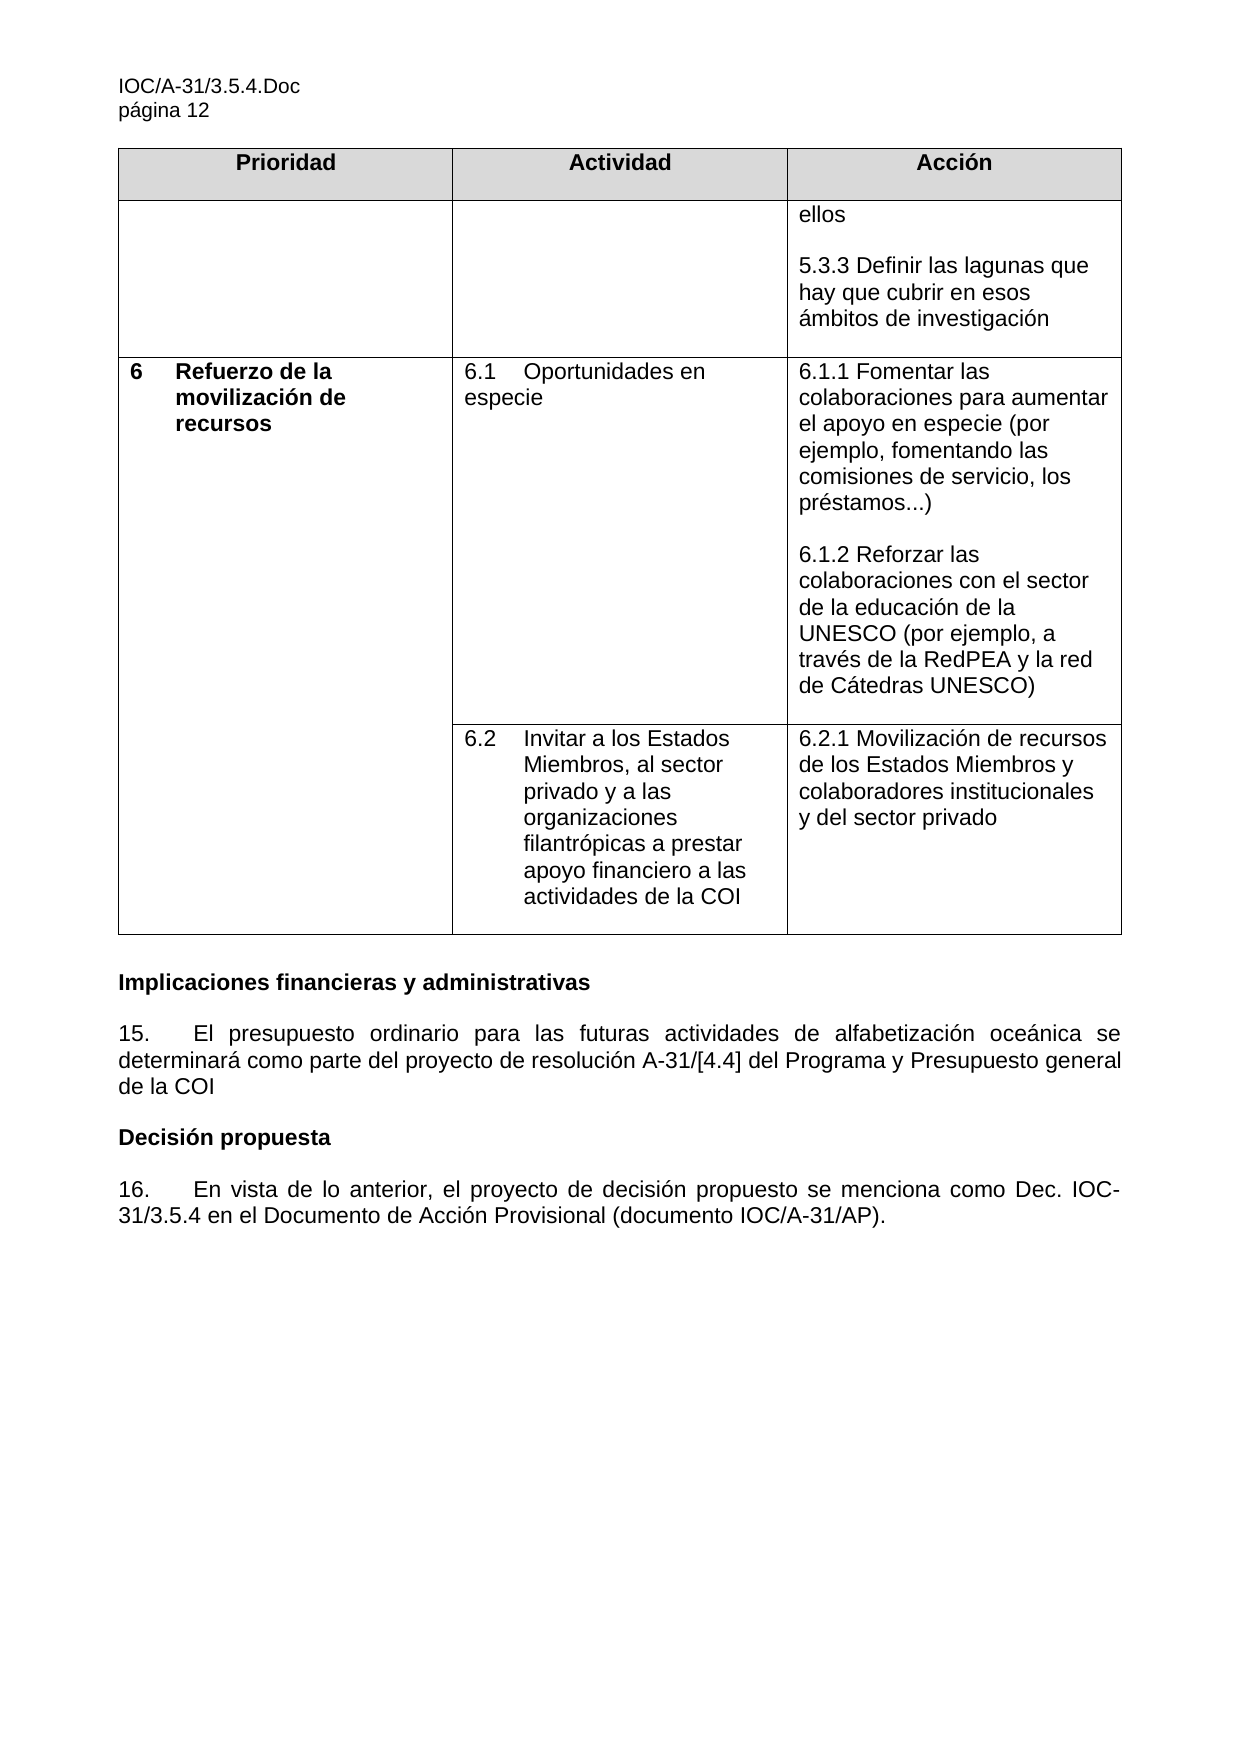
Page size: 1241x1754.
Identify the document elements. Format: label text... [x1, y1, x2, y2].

table_cell Refuerzo de la movilización de recursos [119, 358, 452, 934]
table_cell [453, 201, 787, 357]
text Implicaciones financieras y administrativas [118, 969, 1122, 995]
table_cell 6.1 Oportunidades en especie [453, 358, 787, 724]
list En vista de lo anterior, el proyecto de decisión propuesto se menciona como Dec. IOC-31/3.5.4 en el Documento de Acción Provisional (documento IOC/A-31/AP). [118, 1176, 1122, 1228]
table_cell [788, 201, 1121, 357]
table_cell 6.2.1 Movilización de recursos de los Estados Miembros y colaboradores institucionales y del sector privado [788, 725, 1121, 934]
table_header Prioridad [119, 149, 452, 200]
table_cell 6.1.1 Fomentar las colaboraciones para aumentar el apoyo en especie (por ejemplo, fomentando las comisiones de servicio, los préstamos...) 6.1.2 Reforzar las colaboraciones con el sector de la educación de la UNESCO (por ejemplo, a través de la RedPEA y la red de Cátedras UNESCO) [788, 358, 1121, 724]
table_header Acción [788, 149, 1121, 200]
text Decisión propuesta [118, 1124, 1122, 1151]
table_header Actividad [453, 149, 787, 200]
list El presupuesto ordinario para las futuras actividades de alfabetización oceánica se determinará como parte del proyecto de resolución A-31/[4.4] del Programa y Presupuesto general de la COI [118, 1020, 1122, 1099]
table_cell 6.2 Invitar a los Estados Miembros, al sector privado y a las organizaciones filantrópicas a prestar apoyo financiero a las actividades de la COI [453, 725, 787, 934]
